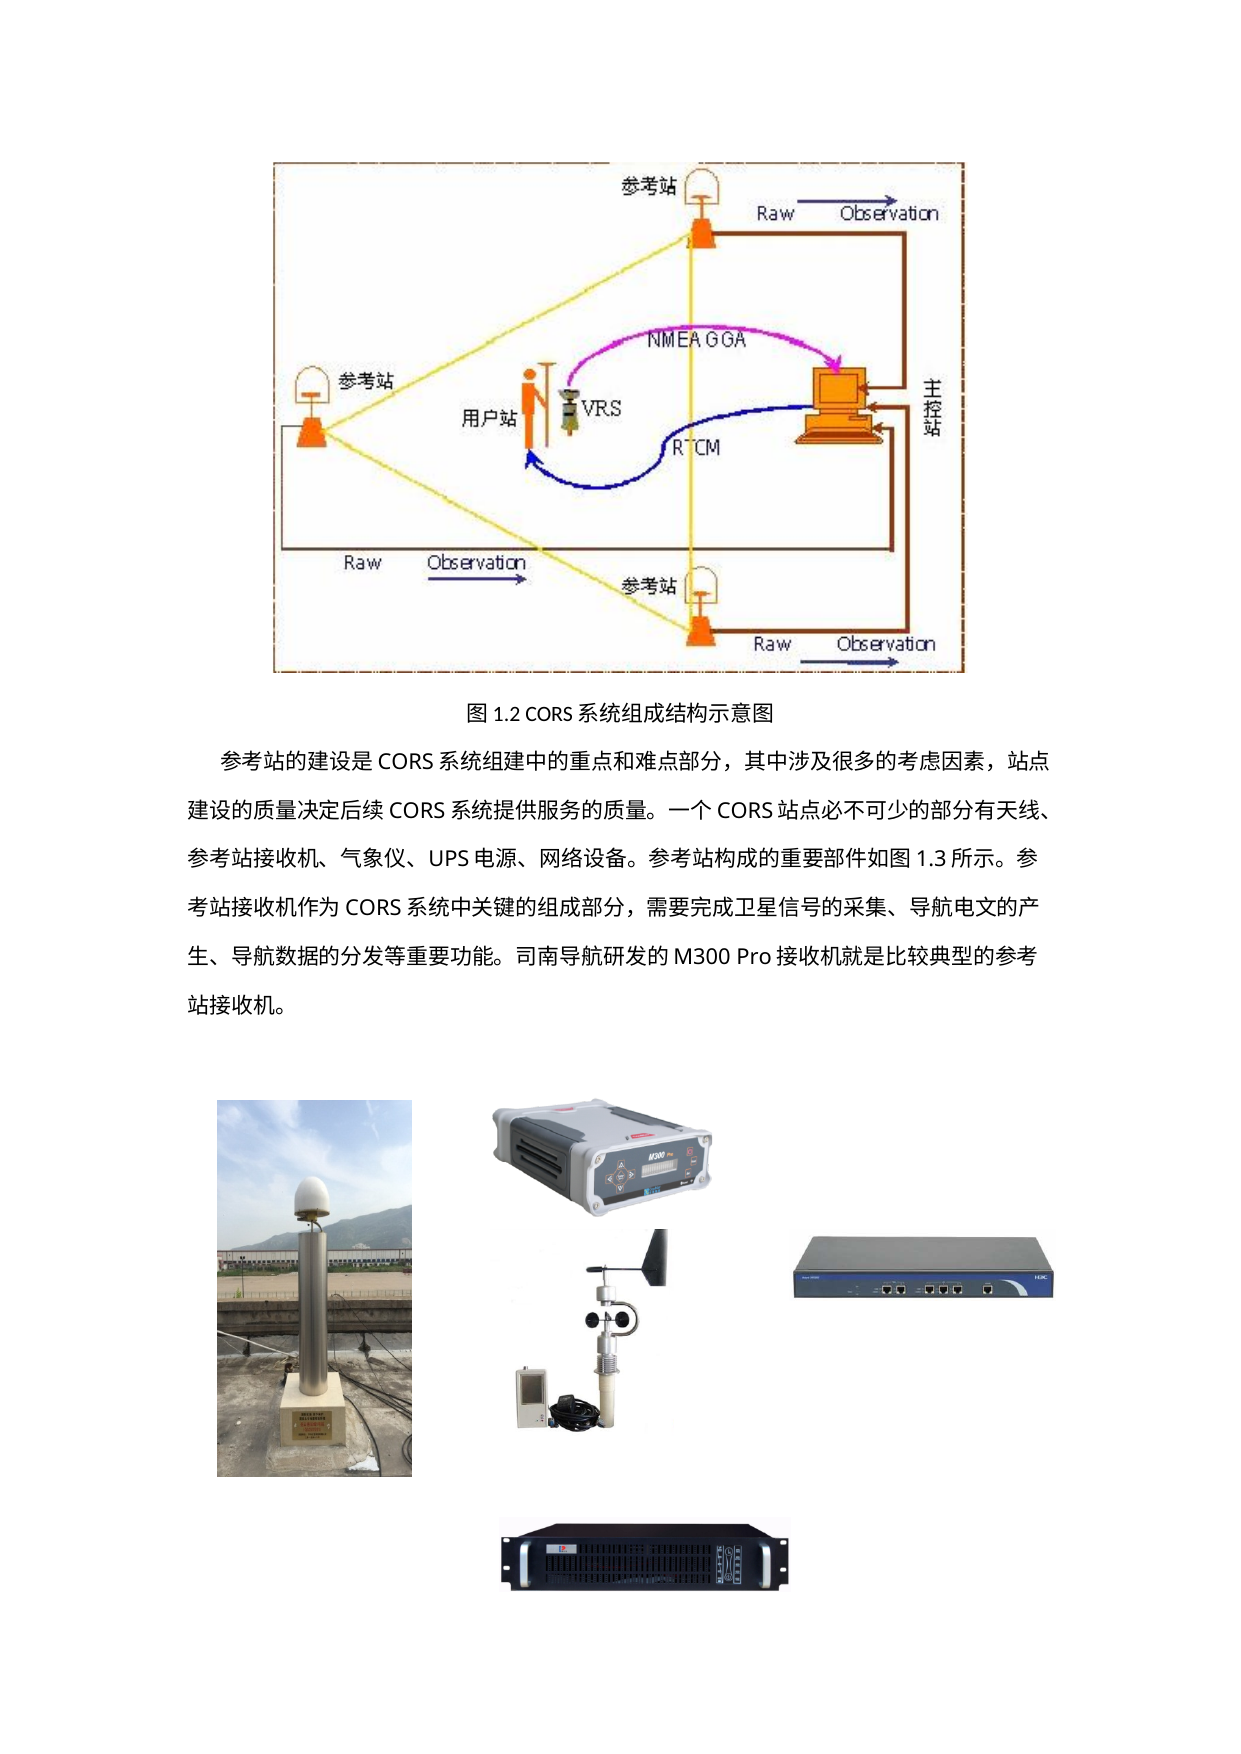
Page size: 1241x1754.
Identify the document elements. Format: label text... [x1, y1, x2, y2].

picture [272, 162, 968, 673]
picture [490, 1096, 713, 1217]
text 参考站的建设是CORS系统组建中的重点和难点部分，其中涉及很多的考虑因素，站点建设的质量决定后续CORS系统提供服务的质量。一个CORS站点必不可少的部分有天线、参考站接收机、气象仪、UPS电源、网络设备。参考站构成的重要部件如图1.3所示。参考站接收机作为CORS系统中关键的组成部分，需要完成卫星信号的采集、导航电文的产生、导航数据的分发等重要功能。司南导航研发的M300 Pro接收机就是比较典型的参考站接收机。 [187, 744, 1053, 1020]
picture [788, 1229, 1056, 1301]
picture [499, 1517, 791, 1592]
picture [490, 1229, 674, 1436]
picture [217, 1100, 412, 1477]
text 图1.2 CORS系统组成结构示意图 [187, 695, 1053, 728]
